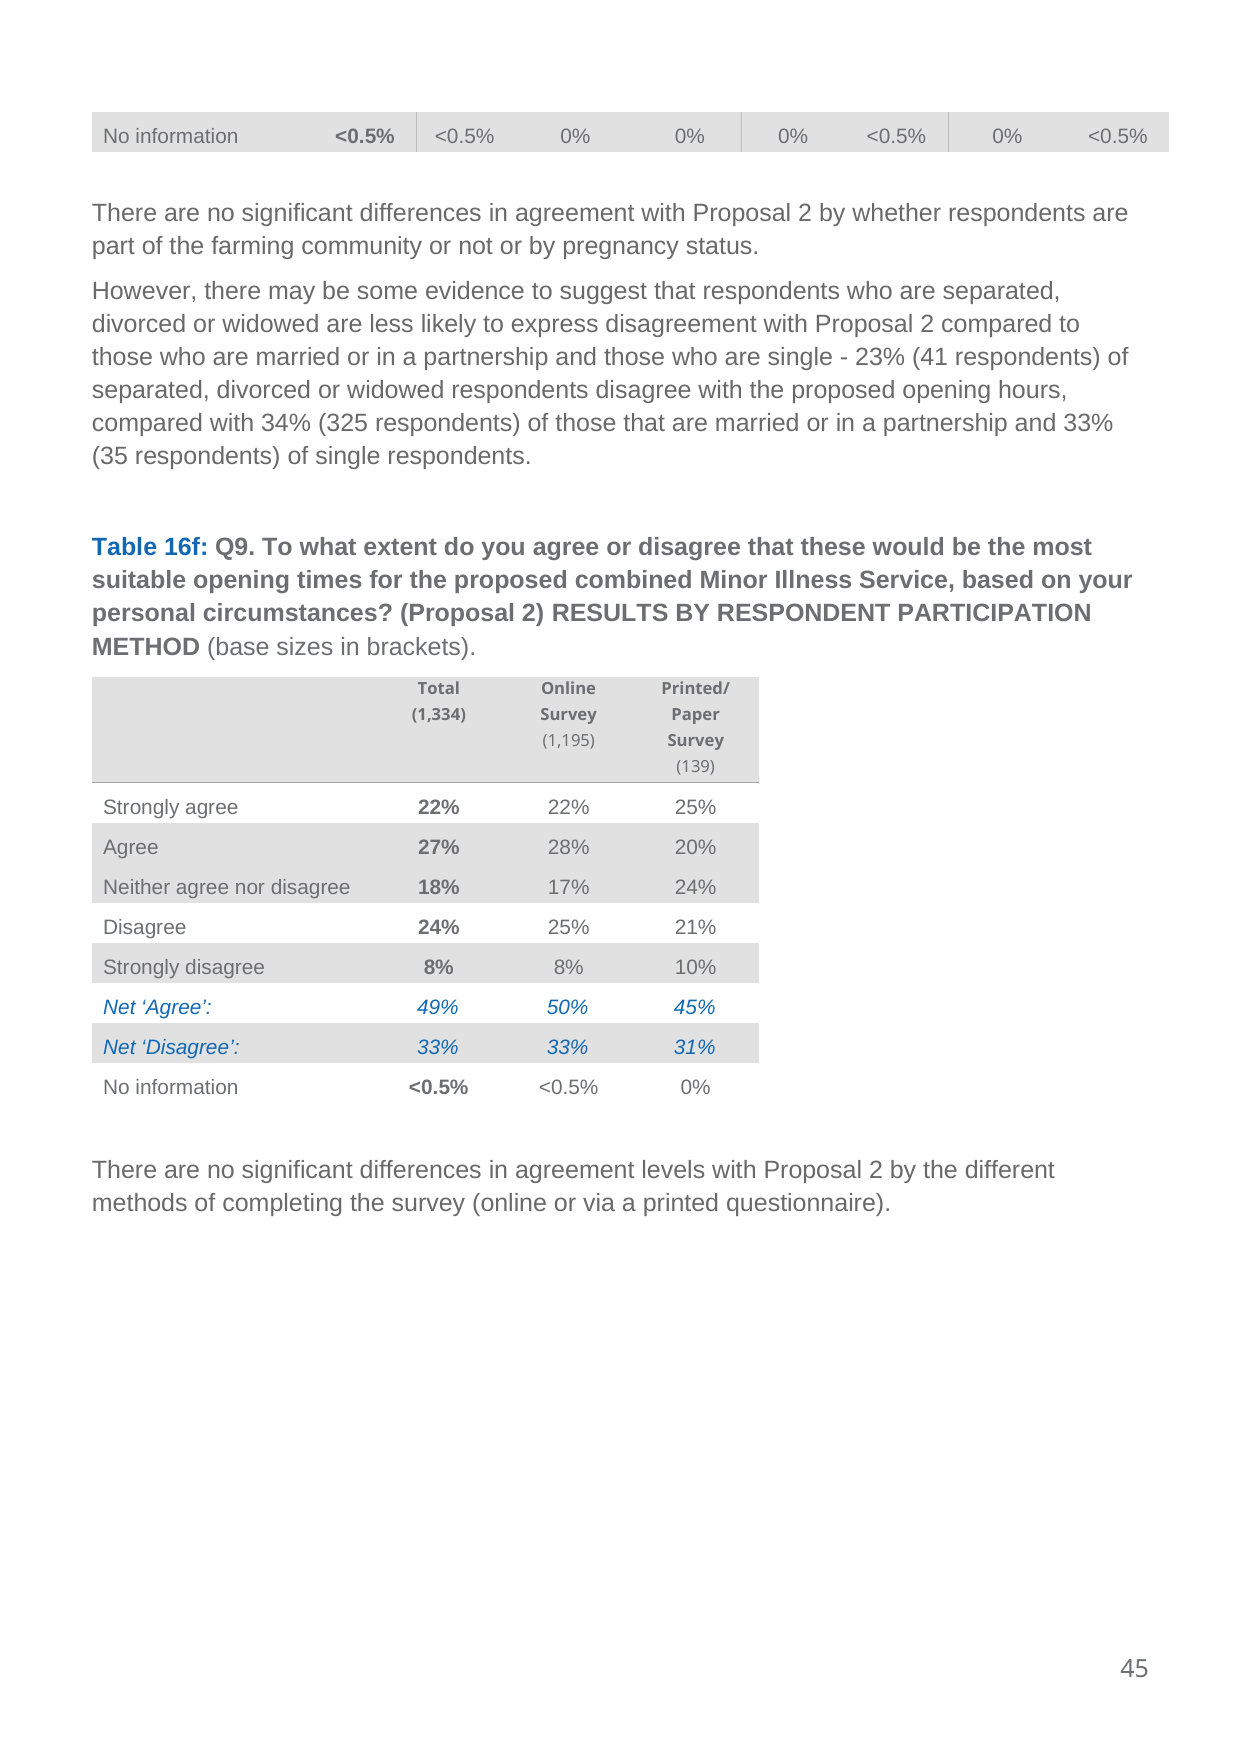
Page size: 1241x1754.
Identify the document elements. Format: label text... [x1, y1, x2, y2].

table_cell Strongly agree [92, 783, 372, 823]
table_cell 45% [632, 983, 759, 1023]
table_cell 27% [372, 823, 505, 863]
table_cell <0.5% [417, 112, 512, 152]
table_header Printed/ Paper Survey (139) [632, 677, 759, 782]
table_cell Disagree [92, 903, 372, 943]
table_header Total (1,334) [372, 677, 505, 782]
table_cell 49% [372, 983, 505, 1023]
text There are no significant differences in agreement with Proposal 2 by whether respondents are part of the farming community or not or by pregnancy status. [92, 198, 1149, 259]
table_cell Net ‘Disagree’: [92, 1023, 372, 1063]
text However, there may be some evidence to suggest that respondents who are separated, divorced or widowed are less likely to express disagreement with Proposal 2 compared to those who are married or in a partnership and those who are single - 23% (41 respondents) of separated, divorced or widowed respondents disagree with the proposed opening hours, compared with 34% (325 respondents) of those that are married or in a partnership and 33% (35 respondents) of single respondents. [92, 276, 1149, 470]
table_cell 20% [632, 823, 759, 863]
table_cell 0% [512, 112, 638, 152]
table_cell Strongly disagree [92, 943, 372, 983]
table_cell 25% [505, 903, 632, 943]
text Table 16f: Q9. To what extent do you agree or disagree that these would be the most suitable opening times for the proposed combined Minor Illness Service, based on your personal circumstances? (Proposal 2) RESULTS BY RESPONDENT PARTICIPATION METHOD (base sizes in brackets). [92, 532, 1155, 660]
table_cell 0% [949, 112, 1066, 152]
table_cell 33% [372, 1023, 505, 1063]
table_cell 8% [505, 943, 632, 983]
table_cell 10% [632, 943, 759, 983]
table_cell 24% [632, 863, 759, 903]
table_cell <0.5% [372, 1063, 505, 1103]
table_header [92, 677, 372, 782]
table_cell 22% [505, 783, 632, 823]
table_cell 8% [372, 943, 505, 983]
table_cell Net ‘Agree’: [92, 983, 372, 1023]
table_cell <0.5% [845, 112, 948, 152]
table_cell <0.5% [505, 1063, 632, 1103]
table_cell 0% [742, 112, 845, 152]
table_cell 24% [372, 903, 505, 943]
table_cell 31% [632, 1023, 759, 1063]
table_cell 0% [632, 1063, 759, 1103]
table_cell <0.5% [313, 112, 416, 152]
table_header Online Survey (1,195) [505, 677, 632, 782]
table_cell Agree [92, 823, 372, 863]
table_cell 28% [505, 823, 632, 863]
table_cell 50% [505, 983, 632, 1023]
table_cell No information [92, 112, 313, 152]
table_cell 33% [505, 1023, 632, 1063]
table_cell 25% [632, 783, 759, 823]
text There are no significant differences in agreement levels with Proposal 2 by the different methods of completing the survey (online or via a printed questionnaire). [92, 1155, 1149, 1217]
table_cell 17% [505, 863, 632, 903]
table_cell 22% [372, 783, 505, 823]
table_cell 0% [638, 112, 741, 152]
table_cell 21% [632, 903, 759, 943]
table_cell No information [92, 1063, 372, 1103]
table_cell 18% [372, 863, 505, 903]
table_cell <0.5% [1066, 112, 1169, 152]
table_cell Neither agree nor disagree [92, 863, 372, 903]
